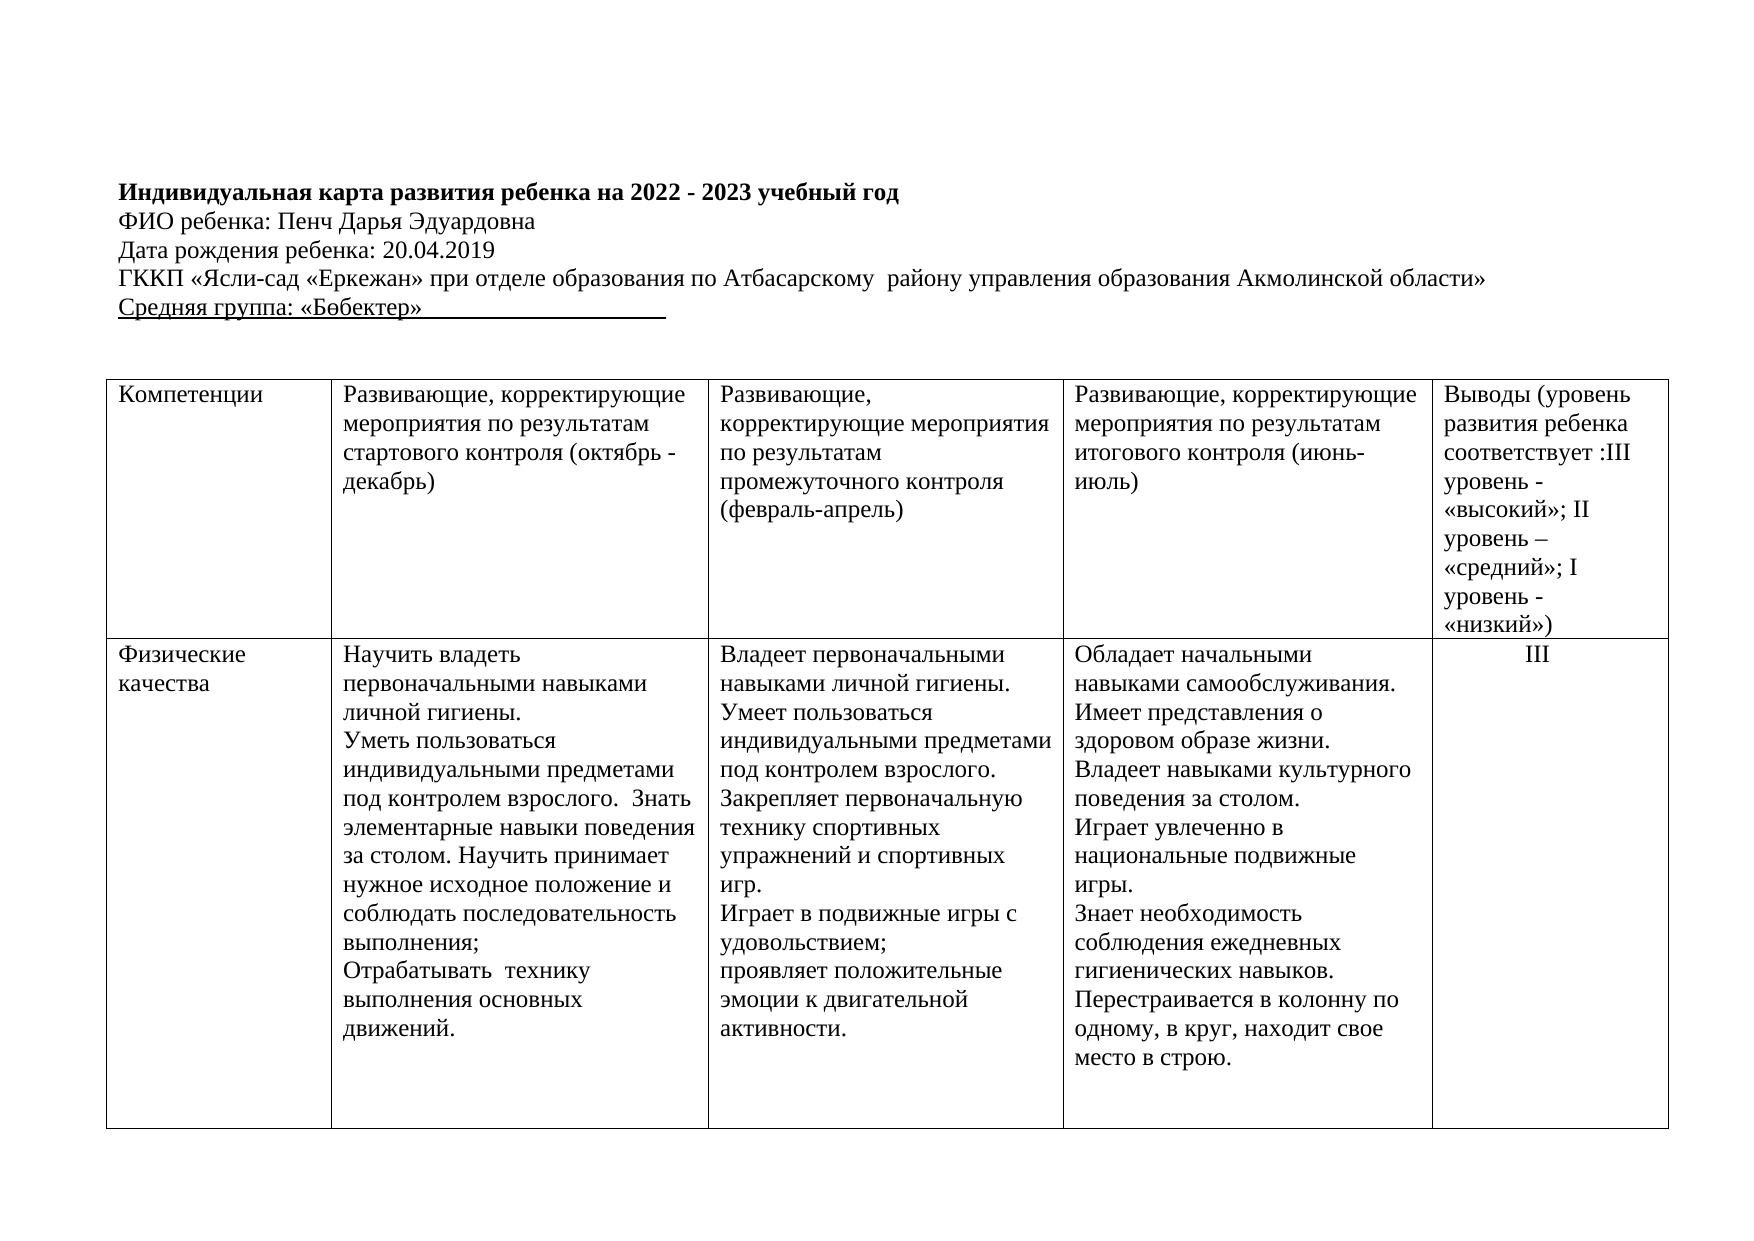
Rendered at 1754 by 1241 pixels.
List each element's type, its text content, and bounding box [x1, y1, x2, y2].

table_cell Научить владеть первоначальными навыками личной гигиены. Уметь пользоваться индивидуальными предметами под контролем взрослого. Знать элементарные навыки поведения за столом. Научить принимает нужное исходное положение и соблюдать последовательность выполнения; Отрабатывать технику выполнения основных движений. [332, 639, 708, 1128]
table_header Развивающие, корректирующие мероприятия по результатам промежуточного контроля (февраль-апрель) [709, 380, 1063, 638]
table_header Развивающие, корректирующие мероприятия по результатам стартового контроля (октябрь - декабрь) [332, 380, 708, 638]
text Индивидуальная карта развития ребенка на 2022 - 2023 учебный год [118, 177, 1636, 206]
text Средняя группа: «Бөбектер» ___________________ [118, 292, 1636, 321]
table_cell Владеет первоначальными навыками личной гигиены. Умеет пользоваться индивидуальными предметами под контролем взрослого. Закрепляет первоначальную технику спортивных упражнений и спортивных игр. Играет в подвижные игры с удовольствием; проявляет положительные эмоции к двигательной активности. [709, 639, 1063, 1128]
table_header Развивающие, корректирующие мероприятия по результатам итогового контроля (июнь-июль) [1064, 380, 1432, 638]
table_cell III [1433, 639, 1668, 1128]
table_cell Физические качества [107, 639, 331, 1128]
table_header Выводы (уровень развития ребенка соответствует :III уровень - «высокий»; II уровень – «средний»; I уровень - «низкий») [1433, 380, 1668, 638]
text Дата рождения ребенка: 20.04.2019 [118, 235, 1636, 263]
table_header Компетенции [107, 380, 331, 638]
text ФИО ребенка: Пенч Дарья Эдуардовна [118, 206, 1636, 235]
table_cell Обладает начальными навыками самообслуживания. Имеет представления о здоровом образе жизни. Владеет навыками культурного поведения за столом. Играет увлеченно в национальные подвижные игры. Знает необходимость соблюдения ежедневных гигиенических навыков. Перестраивается в колонну по одному, в круг, находит свое место в строю. [1064, 639, 1432, 1128]
text ГККП «Ясли-сад «Еркежан» при отделе образования по Атбасарскому району управления образования Акмолинской области» [118, 263, 1636, 292]
